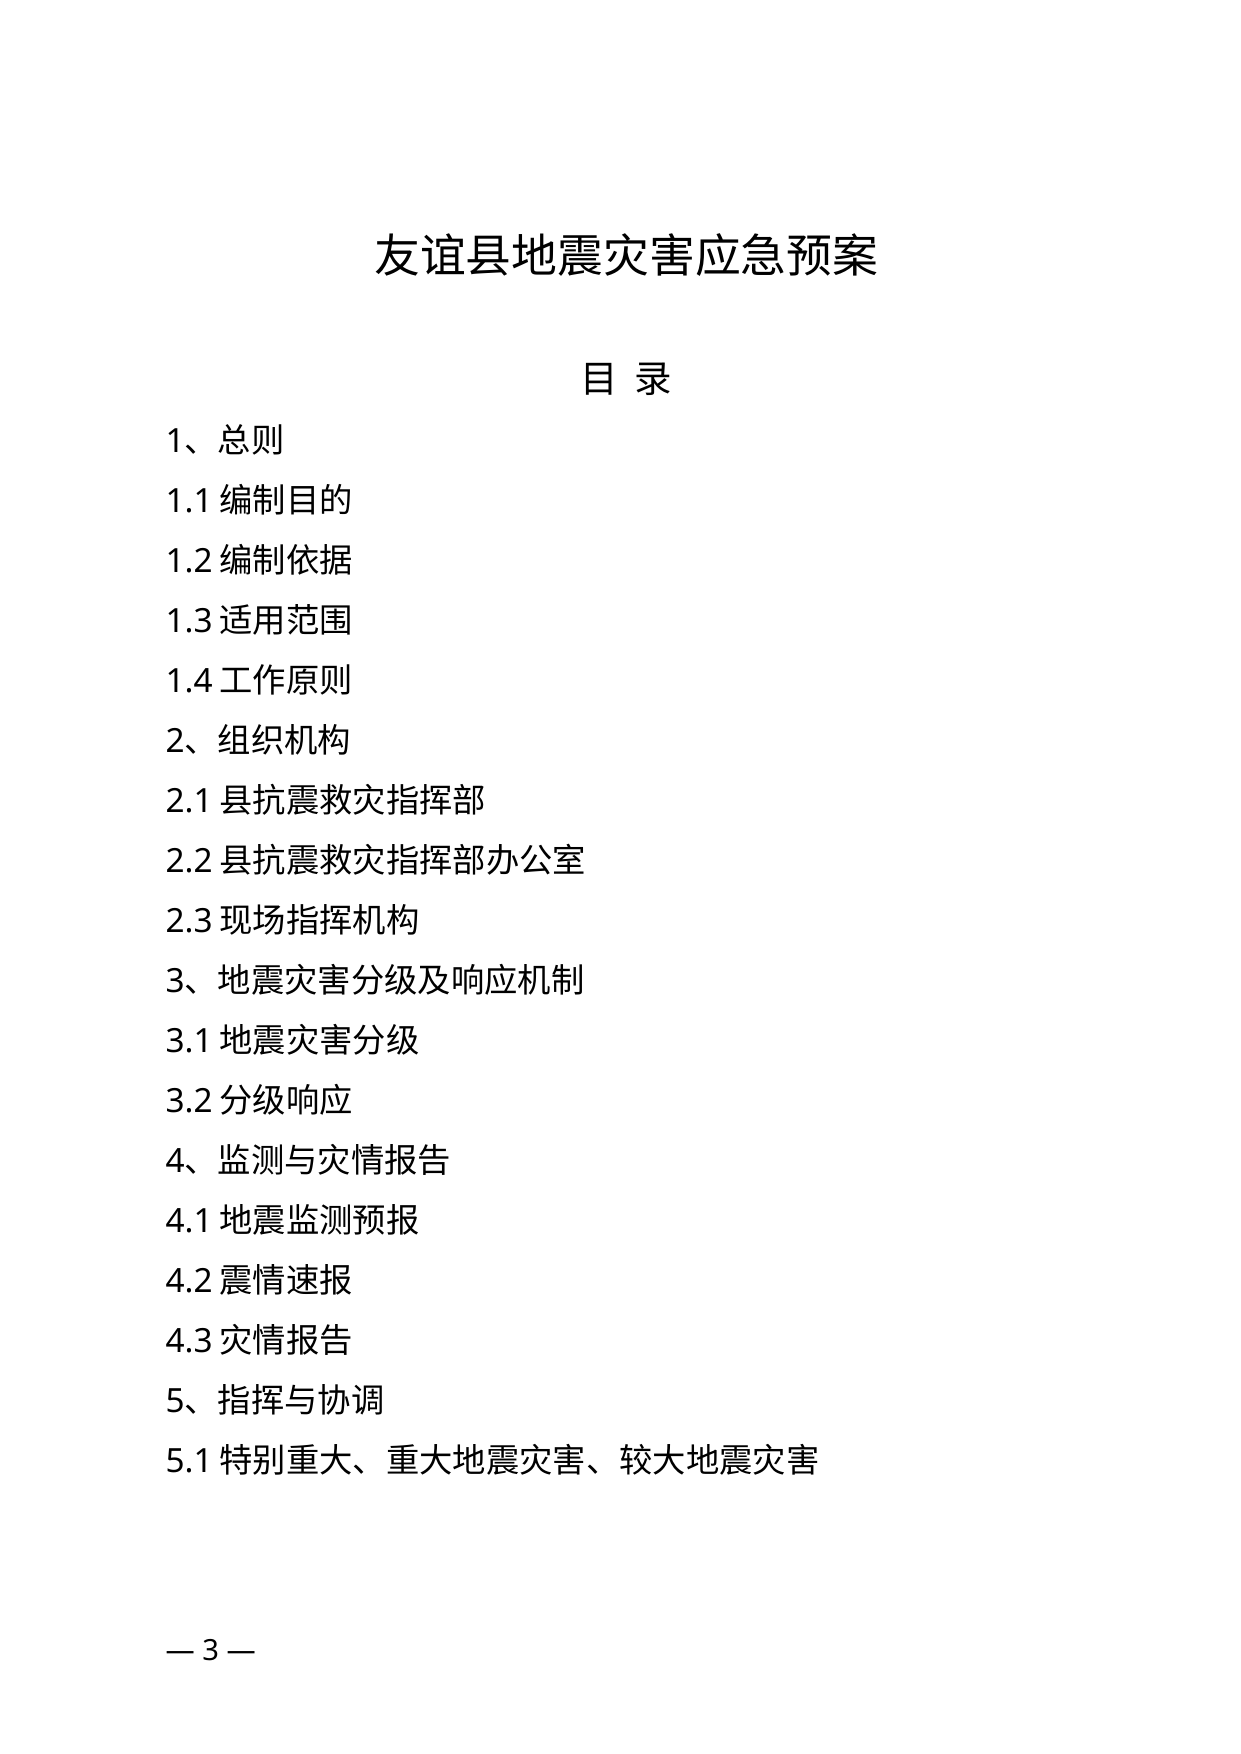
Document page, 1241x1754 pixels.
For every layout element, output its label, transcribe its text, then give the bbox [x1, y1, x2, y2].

text 友谊县地震灾害应急预案 [165, 224, 1087, 284]
list 2.1县抗震救灾指挥部 [165, 764, 1087, 824]
list 4.2震情速报 [165, 1244, 1087, 1304]
list 4.3灾情报告 [165, 1304, 1087, 1364]
list 指挥与协调 [165, 1364, 1087, 1424]
list 3.1地震灾害分级 [165, 1004, 1087, 1064]
list 监测与灾情报告 [165, 1124, 1087, 1184]
list 2.2县抗震救灾指挥部办公室 [165, 824, 1087, 884]
list 1.1编制目的 [165, 464, 1087, 524]
list 2.3现场指挥机构 [165, 884, 1087, 944]
list 1、总则 [165, 404, 1087, 464]
text 目 录 [165, 344, 1087, 404]
list 组织机构 [165, 704, 1087, 764]
list 4.1地震监测预报 [165, 1184, 1087, 1244]
list 1.4工作原则 [165, 644, 1087, 704]
list 1.2编制依据 [165, 524, 1087, 584]
list 地震灾害分级及响应机制 [165, 944, 1087, 1004]
list 3.2分级响应 [165, 1064, 1087, 1124]
list 5.1特别重大、重大地震灾害、较大地震灾害 [165, 1424, 1087, 1484]
list 1.3适用范围 [165, 584, 1087, 644]
